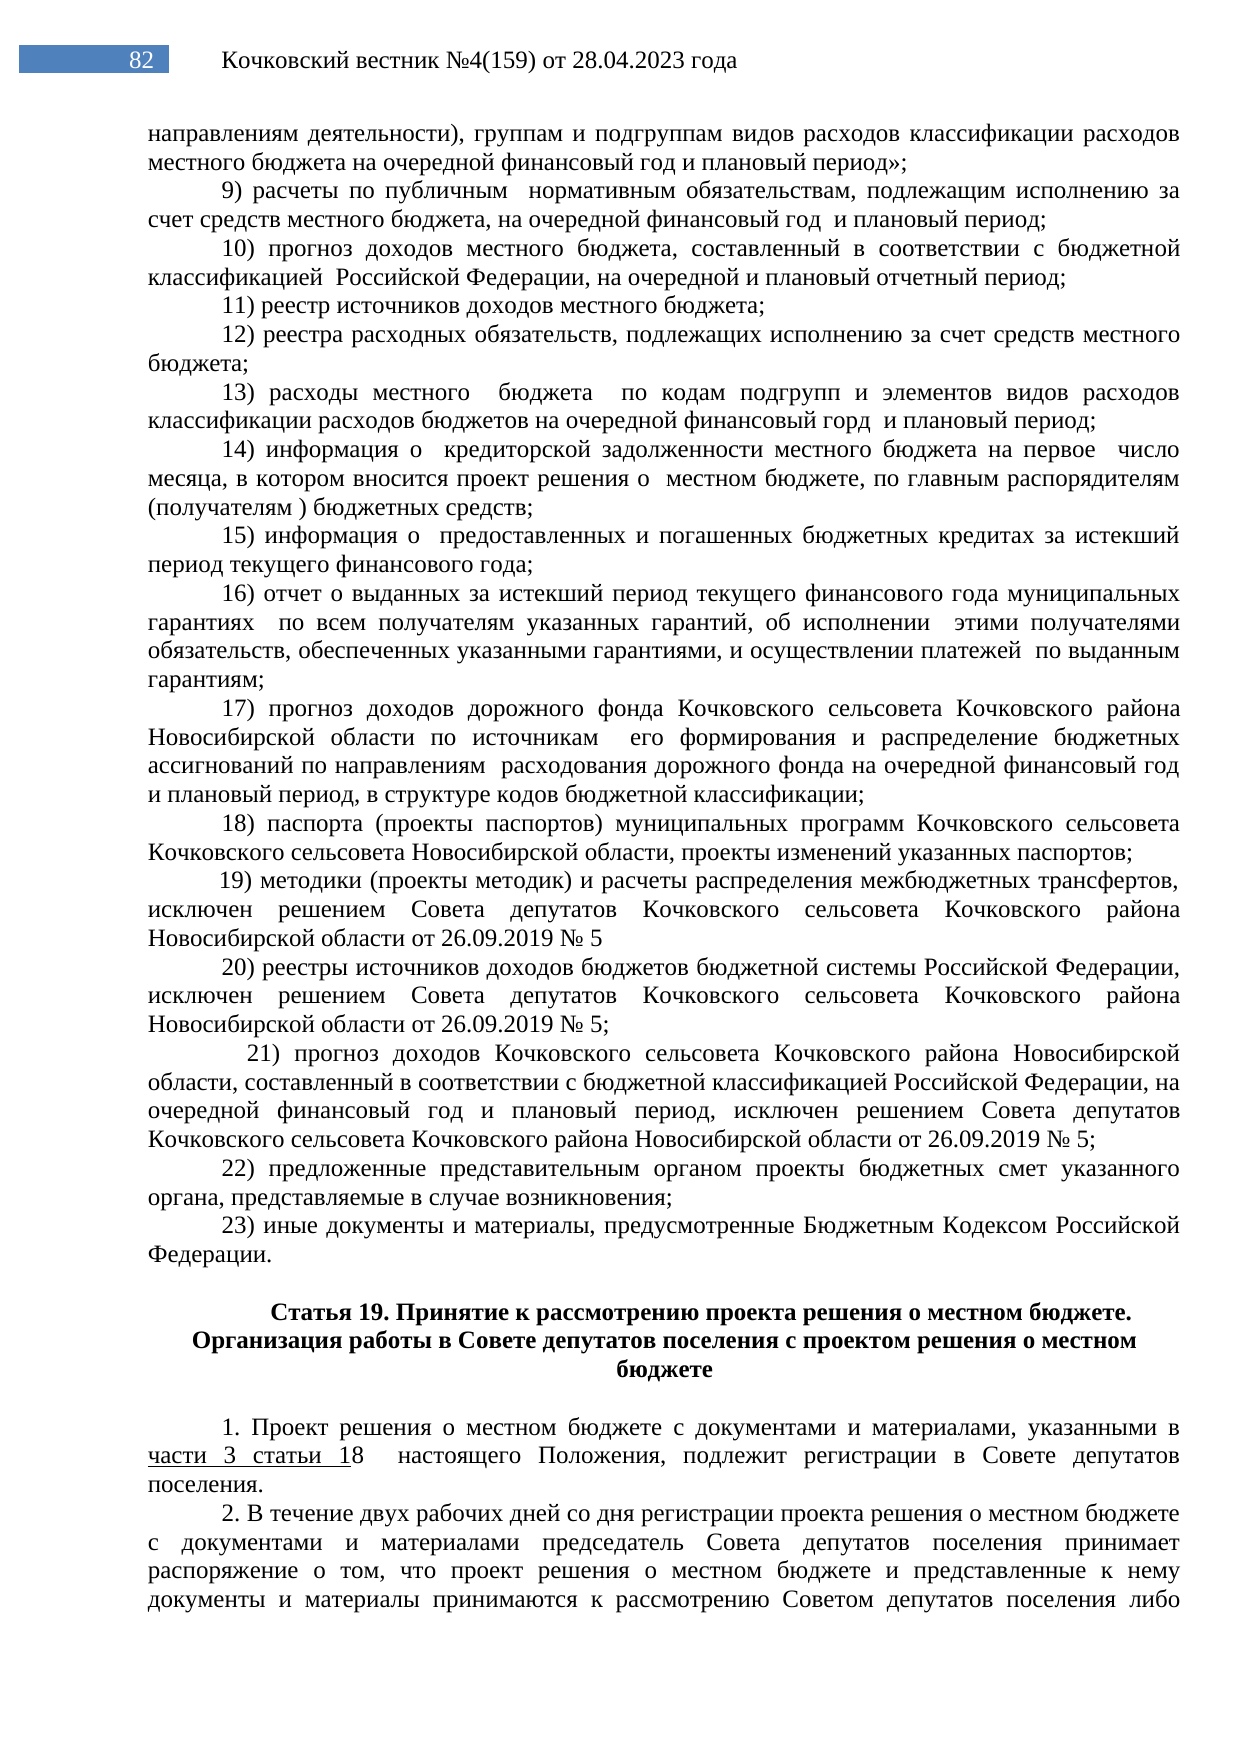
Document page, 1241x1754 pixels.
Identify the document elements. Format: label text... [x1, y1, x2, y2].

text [148, 1498, 1181, 1613]
text 18) паспорта (проекты паспортов) муниципальных программ Кочковского сельсовета Кочковского сельсовета Новосибирской области, проекты изменений указанных паспортов; [148, 808, 1181, 866]
text 14) информация о кредиторской задолженности местного бюджета на первое число месяца, в котором вносится проект решения о местном бюджете, по главным распорядителям (получателям ) бюджетных средств; [148, 434, 1181, 521]
text 11) реестр источников доходов местного бюджета; [148, 291, 1181, 319]
text 1. Проект решения о местном бюджете с документами и материалами, указанными в части 3 статьи 18 настоящего Положения, подлежит регистрации в Совете депутатов поселения. [148, 1412, 1181, 1498]
text 22) предложенные представительным органом проекты бюджетных смет указанного органа, представляемые в случае возникновения; [148, 1153, 1181, 1211]
text 21) прогноз доходов Кочковского сельсовета Кочковского района Новосибирской области, составленный в соответствии с бюджетной классификацией Российской Федерации, на очередной финансовый год и плановый период, исключен решением Совета депутатов Кочковского сельсовета Кочковского района Новосибирской области от 26.09.2019 № 5; [148, 1038, 1181, 1153]
text 19) методики (проекты методик) и расчеты распределения межбюджетных трансфертов, исключен решением Совета депутатов Кочковского сельсовета Кочковского района Новосибирской области от 26.09.2019 № 5 [148, 866, 1181, 952]
text 15) информация о предоставленных и погашенных бюджетных кредитах за истекший период текущего финансового года; [148, 521, 1181, 578]
text 10) прогноз доходов местного бюджета, составленный в соответствии с бюджетной классификацией Российской Федерации, на очередной и плановый отчетный период; [148, 233, 1181, 291]
text 23) иные документы и материалы, предусмотренные Бюджетным Кодексом Российской Федерации. [148, 1211, 1181, 1268]
text 16) отчет о выданных за истекший период текущего финансового года муниципальных гарантиях по всем получателям указанных гарантий, об исполнении этими получателями обязательств, обеспеченных указанными гарантиями, и осуществлении платежей по выданным гарантиям; [148, 578, 1181, 693]
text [148, 118, 1181, 176]
text 13) расходы местного бюджета по кодам подгрупп и элементов видов расходов классификации расходов бюджетов на очередной финансовый горд и плановый период; [148, 377, 1181, 434]
text 9) расчеты по публичным нормативным обязательствам, подлежащим исполнению за счет средств местного бюджета, на очередной финансовый год и плановый период; [148, 176, 1181, 233]
text 17) прогноз доходов дорожного фонда Кочковского сельсовета Кочковского района Новосибирской области по источникам его формирования и распределение бюджетных ассигнований по направлениям расходования дорожного фонда на очередной финансовый год и плановый период, в структуре кодов бюджетной классификации; [148, 693, 1181, 808]
text 20) реестры источников доходов бюджетов бюджетной системы Российской Федерации, исключен решением Совета депутатов Кочковского сельсовета Кочковского района Новосибирской области от 26.09.2019 № 5; [148, 952, 1181, 1038]
text 12) реестра расходных обязательств, подлежащих исполнению за счет средств местного бюджета; [148, 319, 1181, 377]
text Статья 19. Принятие к рассмотрению проекта решения о местном бюджете. Организация работы в Совете депутатов поселения с проектом решения о местном бюджете [148, 1297, 1181, 1383]
